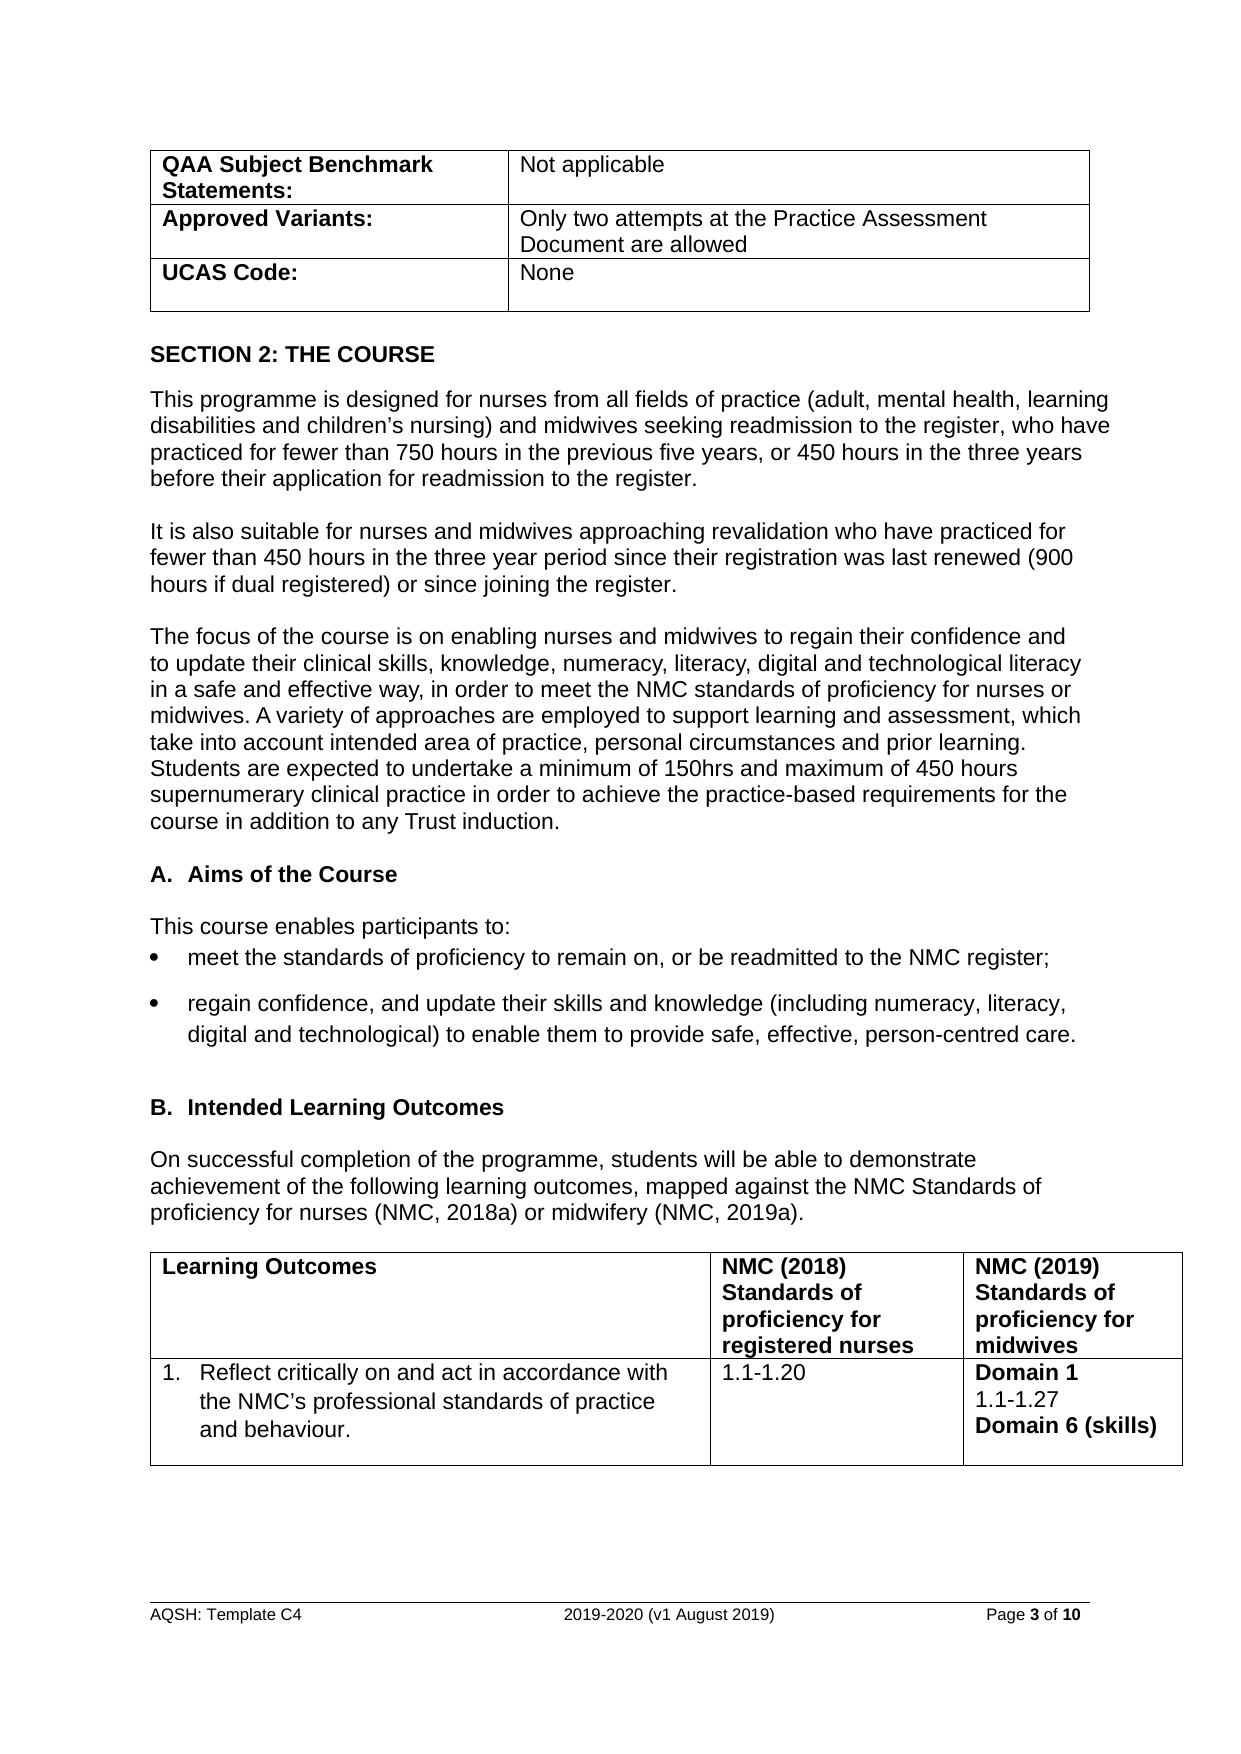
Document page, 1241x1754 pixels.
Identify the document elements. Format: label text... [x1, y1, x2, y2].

table_cell QAA Subject Benchmark Statements: [151, 151, 508, 204]
text This programme is designed for nurses from all fields of practice (adult, mental health, learning disabilities and children’s nursing) and midwives seeking readmission to the register, who have practiced for fewer than 750 hours in the previous five years, or 450 hours in the three years before their application for readmission to the register. [150, 386, 1124, 492]
table_cell Domain 1 1.1-1.27 Domain 6 (skills) [964, 1359, 1182, 1465]
text This course enables participants to: [150, 913, 1090, 939]
list Intended Learning Outcomes [150, 1094, 1090, 1120]
table_cell Only two attempts at the Practice Assessment Document are allowed [509, 205, 1089, 257]
table_cell Approved Variants: [151, 205, 508, 257]
table_cell Reflect critically on and act in accordance with the NMC’s professional standards of practice and behaviour. [151, 1359, 710, 1465]
table_header NMC (2019) Standards of proficiency for midwives [964, 1253, 1182, 1358]
text On successful completion of the programme, students will be able to demonstrate achievement of the following learning outcomes, mapped against the NMC Standards of proficiency for nurses (NMC, 2018a) or midwifery (NMC, 2019a). [150, 1146, 1090, 1226]
table_header NMC (2018) Standards of proficiency for registered nurses [711, 1253, 963, 1358]
table_cell Not applicable [509, 151, 1089, 204]
table_cell None [509, 259, 1089, 311]
text SECTION 2: THE COURSE [150, 341, 1090, 367]
table_cell UCAS Code: [151, 259, 508, 311]
list regain confidence, and update their skills and knowledge (including numeracy, literacy, digital and technological) to enable them to provide safe, effective, person-centred care. [150, 990, 1090, 1047]
table_header Learning Outcomes [151, 1253, 710, 1358]
table_cell 1.1-1.20 [711, 1359, 963, 1465]
text It is also suitable for nurses and midwives approaching revalidation who have practiced for fewer than 450 hours in the three year period since their registration was last renewed (900 hours if dual registered) or since joining the register. [150, 518, 1124, 597]
list Aims of the Course [150, 861, 1090, 887]
list meet the standards of proficiency to remain on, or be readmitted to the NMC register; [150, 943, 1090, 970]
text The focus of the course is on enabling nurses and midwives to regain their confidence and to update their clinical skills, knowledge, numeracy, literacy, digital and technological literacy in a safe and effective way, in order to meet the NMC standards of proficiency for nurses or midwives. A variety of approaches are employed to support learning and assessment, which take into account intended area of practice, personal circumstances and prior learning. Students are expected to undertake a minimum of 150hrs and maximum of 450 hours supernumerary clinical practice in order to achieve the practice-based requirements for the course in addition to any Trust induction. [150, 623, 1090, 834]
